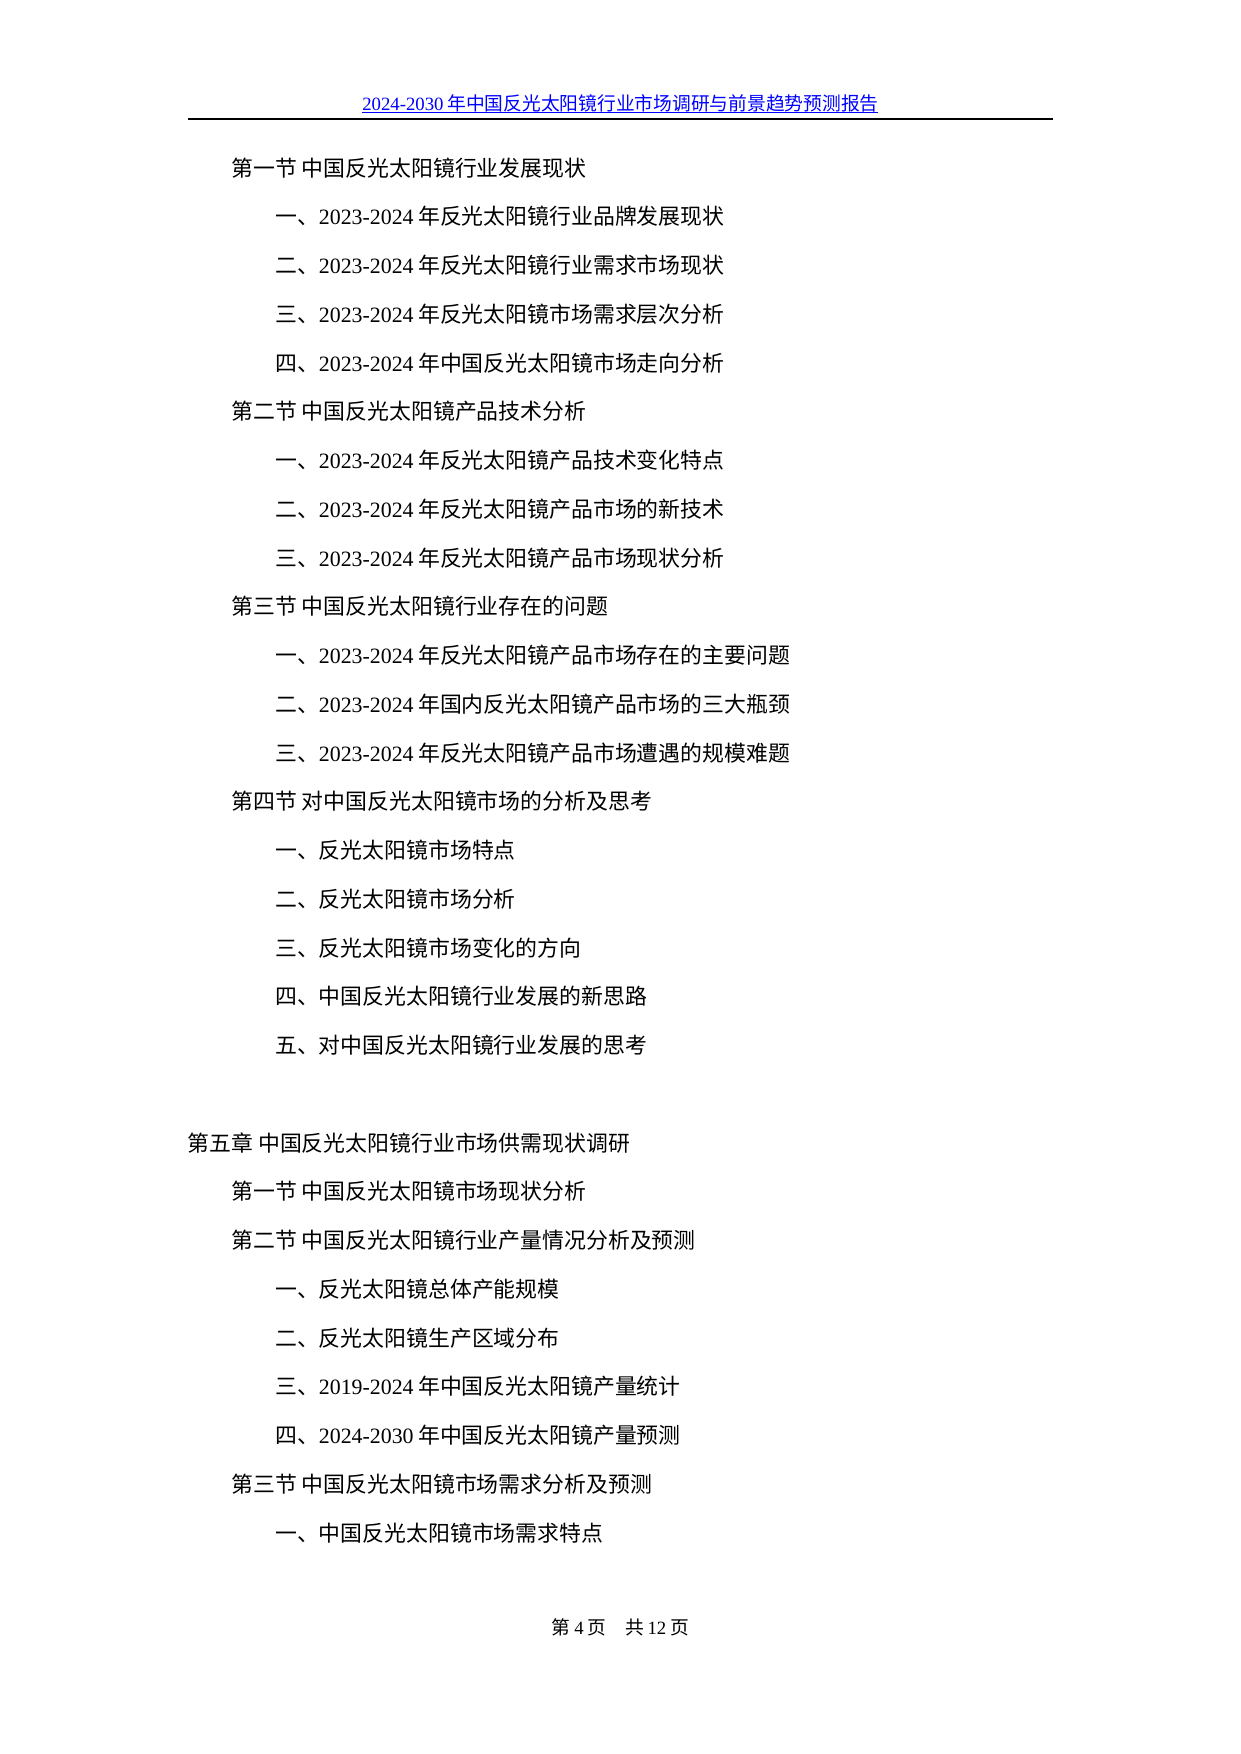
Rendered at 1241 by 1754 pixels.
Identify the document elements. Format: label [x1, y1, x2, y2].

text [187, 150, 1053, 1548]
